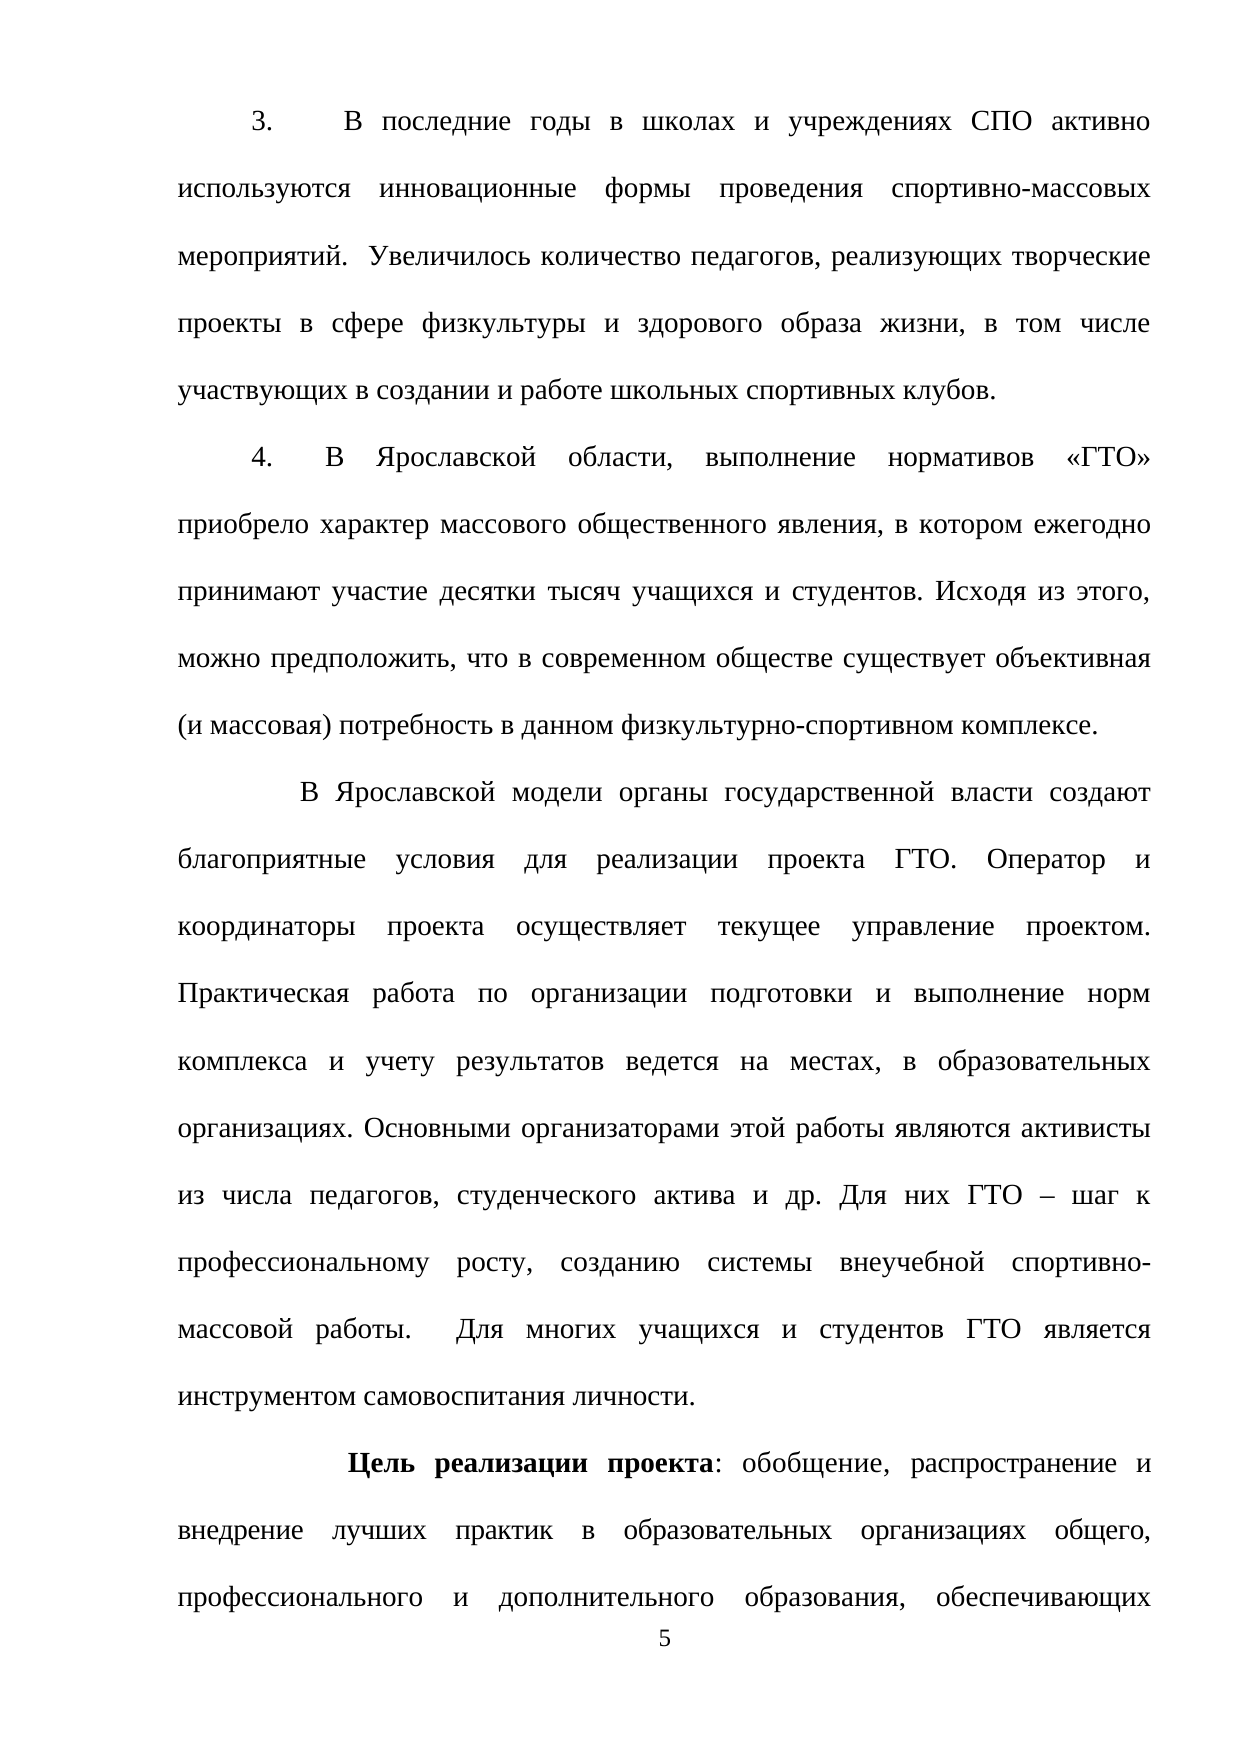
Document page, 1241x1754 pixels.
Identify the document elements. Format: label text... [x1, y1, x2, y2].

list В последние годы в школах и учреждениях СПО активно используются инновационные формы проведения спортивно-массовых мероприятий. Увеличилось количество педагогов, реализующих творческие проекты в сфере физкультуры и здорового образа жизни, в том числе участвующих в создании и работе школьных спортивных клубов. [177, 103, 1152, 405]
text В Ярославской модели органы государственной власти создают благоприятные условия для реализации проекта ГТО. Оператор и координаторы проекта осуществляет текущее управление проектом. Практическая работа по организации подготовки и выполнение норм комплекса и учету результатов ведется на местах, в образовательных организациях. Основными организаторами этой работы являются активисты из числа педагогов, студенческого актива и др. Для них ГТО – шаг к профессиональному росту, созданию системы внеучебной спортивно-массовой работы. Для многих учащихся и студентов ГТО является инструментом самовоспитания личности. [177, 774, 1152, 1412]
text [177, 1445, 1152, 1613]
list В Ярославской области, выполнение нормативов «ГТО» приобрело характер массового общественного явления, в котором ежегодно принимают участие десятки тысяч учащихся и студентов. Исходя из этого, можно предположить, что в современном обществе существует объективная (и массовая) потребность в данном физкультурно-спортивном комплексе. [177, 439, 1152, 741]
